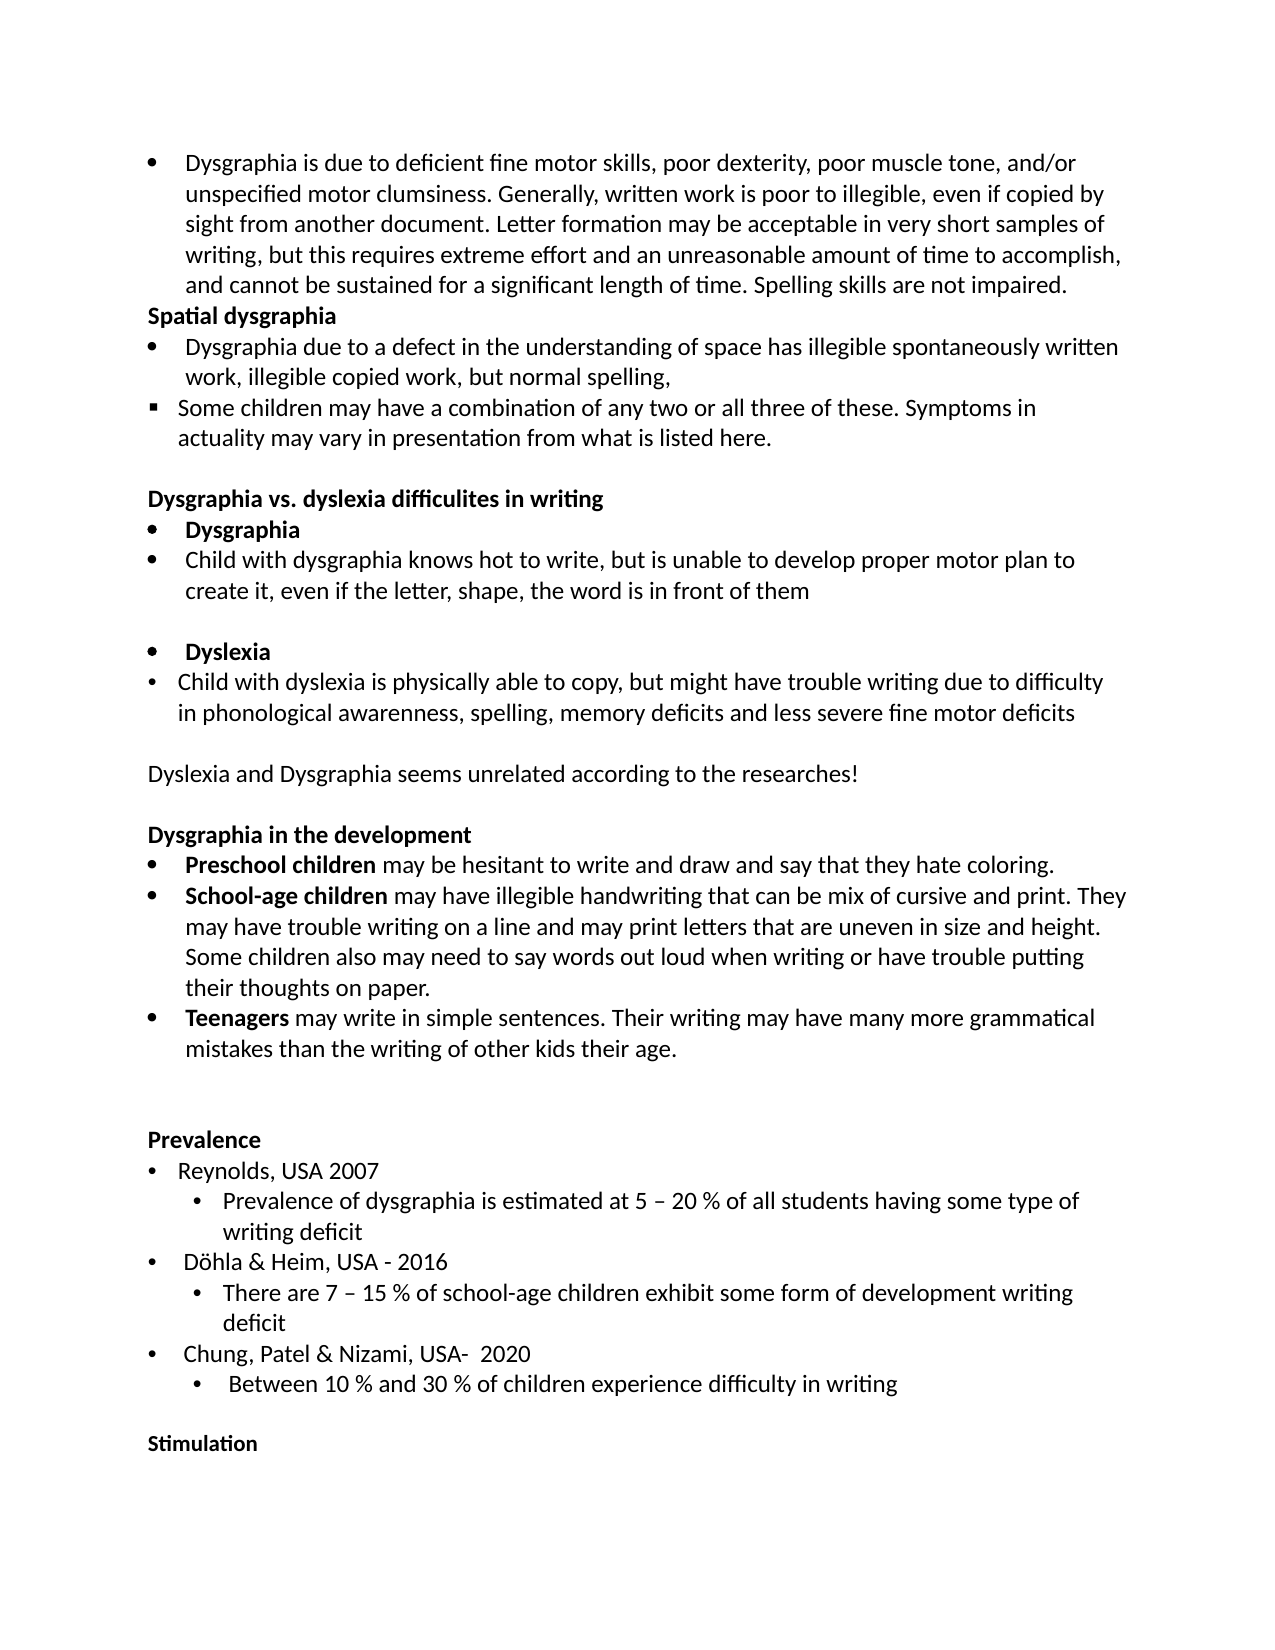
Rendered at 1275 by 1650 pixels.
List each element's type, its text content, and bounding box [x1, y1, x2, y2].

subtitle Dyslexia and Dysgraphia seems unrelated according to the researches! [148, 758, 1127, 788]
text Stimulation [148, 1429, 1127, 1457]
subtitle Dysgraphia [148, 514, 1127, 544]
subtitle Child with dyslexia is physically able to copy, but might have trouble writing due to difficulty in phonological awarenness, spelling, memory deficits and less severe fine motor deficits [148, 666, 1127, 727]
subtitle School-age children may have illegible handwriting that can be mix of cursive and print. They may have trouble writing on a line and may print letters that are uneven in size and height. Some children also may need to say words out loud when writing or have trouble putting their thoughts on paper. [148, 880, 1127, 1002]
subtitle Dysgraphia is due to deficient fine motor skills, poor dexterity, poor muscle tone, and/or unspecified motor clumsiness. Generally, written work is poor to illegible, even if copied by sight from another document. Letter formation may be acceptable in very short samples of writing, but this requires extreme effort and an unreasonable amount of time to accomplish, and cannot be sustained for a significant length of time. Spelling skills are not impaired. [148, 148, 1127, 300]
subtitle Dysgraphia in the development [148, 819, 1127, 849]
subtitle Between 10 % and 30 % of children experience difficulty in writing [193, 1368, 1127, 1399]
subtitle Prevalence of dysgraphia is estimated at 5 – 20 % of all students having some type of writing deficit [193, 1185, 1127, 1246]
subtitle Preschool children may be hesitant to write and draw and say that they hate coloring. [148, 849, 1127, 880]
subtitle Spatial dysgraphia [148, 300, 1127, 331]
subtitle Prevalence [148, 1094, 1127, 1155]
subtitle Dysgraphia due to a defect in the understanding of space has illegible spontaneously written work, illegible copied work, but normal spelling, [148, 331, 1127, 392]
subtitle Some children may have a combination of any two or all three of these. Symptoms in actuality may vary in presentation from what is listed here. [148, 392, 1127, 453]
subtitle Dyslexia [148, 636, 1127, 666]
subtitle Teenagers may write in simple sentences. Their writing may have many more grammatical mistakes than the writing of other kids their age. [148, 1002, 1127, 1063]
subtitle Chung, Patel & Nizami, USA- 2020 [148, 1338, 1127, 1368]
subtitle Döhla & Heim, USA - 2016 [148, 1246, 1127, 1277]
subtitle Reynolds, USA 2007 [148, 1155, 1127, 1185]
subtitle Child with dysgraphia knows hot to write, but is unable to develop proper motor plan to create it, even if the letter, shape, the word is in front of them [148, 544, 1127, 605]
subtitle Dysgraphia vs. dyslexia difficulites in writing [148, 483, 1127, 514]
subtitle There are 7 – 15 % of school-age children exhibit some form of development writing deficit [193, 1277, 1127, 1338]
